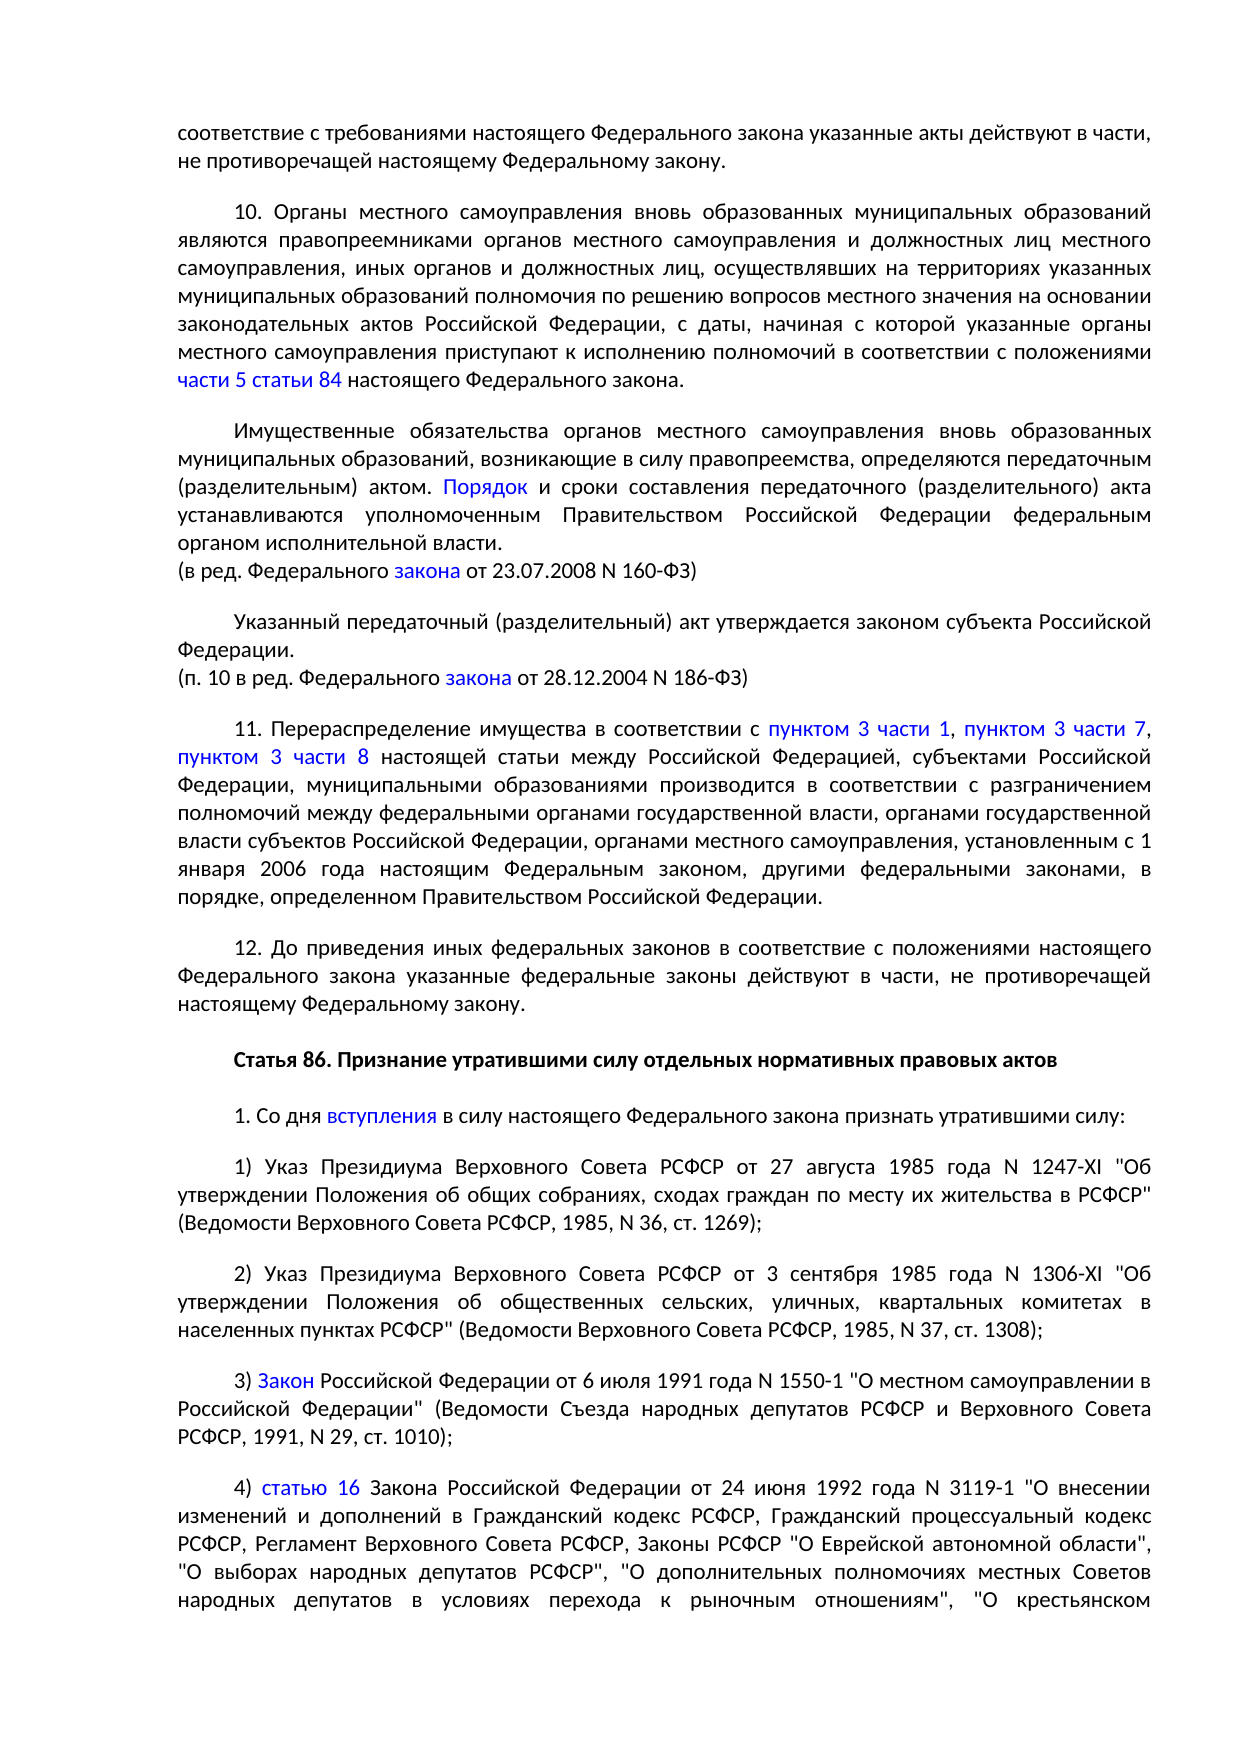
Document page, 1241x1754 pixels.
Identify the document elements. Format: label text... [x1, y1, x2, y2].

text (в ред. Федерального закона от 23.07.2008 N 160-ФЗ) [177, 556, 1152, 584]
text Имущественные обязательства органов местного самоуправления вновь образованных муниципальных образований, возникающие в силу правопреемства, определяются передаточным (разделительным) актом. Порядок и сроки составления передаточного (разделительного) акта устанавливаются уполномоченным Правительством Российской Федерации федеральным органом исполнительной власти. [177, 416, 1152, 556]
text 10. Органы местного самоуправления вновь образованных муниципальных образований являются правопреемниками органов местного самоуправления и должностных лиц местного самоуправления, иных органов и должностных лиц, осуществлявших на территориях указанных муниципальных образований полномочия по решению вопросов местного значения на основании законодательных актов Российской Федерации, с даты, начиная с которой указанные органы местного самоуправления приступают к исполнению полномочий в соответствии с положениями части 5 статьи 84 настоящего Федерального закона. [177, 197, 1152, 393]
text 2) Указ Президиума Верховного Совета РСФСР от 3 сентября 1985 года N 1306-XI "Об утверждении Положения об общественных сельских, уличных, квартальных комитетах в населенных пунктах РСФСР" (Ведомости Верховного Совета РСФСР, 1985, N 37, ст. 1308); [177, 1259, 1152, 1343]
text Указанный передаточный (разделительный) акт утверждается законом субъекта Российской Федерации. [177, 607, 1152, 663]
text (п. 10 в ред. Федерального закона от 28.12.2004 N 186-ФЗ) [177, 663, 1152, 691]
text 3) Закон Российской Федерации от 6 июля 1991 года N 1550-1 "О местном самоуправлении в Российской Федерации" (Ведомости Съезда народных депутатов РСФСР и Верховного Совета РСФСР, 1991, N 29, ст. 1010); [177, 1366, 1152, 1450]
text 1. Со дня вступления в силу настоящего Федерального закона признать утратившими силу: [177, 1101, 1152, 1129]
text 12. До приведения иных федеральных законов в соответствие с положениями настоящего Федерального закона указанные федеральные законы действуют в части, не противоречащей настоящему Федеральному закону. [177, 933, 1152, 1017]
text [177, 1473, 1152, 1613]
title Статья 86. Признание утратившими силу отдельных нормативных правовых актов [177, 1045, 1152, 1073]
text 11. Перераспределение имущества в соответствии с пунктом 3 части 1, пунктом 3 части 7, пунктом 3 части 8 настоящей статьи между Российской Федерацией, субъектами Российской Федерации, муниципальными образованиями производится в соответствии с разграничением полномочий между федеральными органами государственной власти, органами государственной власти субъектов Российской Федерации, органами местного самоуправления, установленным с 1 января 2006 года настоящим Федеральным законом, другими федеральными законами, в порядке, определенном Правительством Российской Федерации. [177, 714, 1152, 910]
text 1) Указ Президиума Верховного Совета РСФСР от 27 августа 1985 года N 1247-XI "Об утверждении Положения об общих собраниях, сходах граждан по месту их жительства в РСФСР" (Ведомости Верховного Совета РСФСР, 1985, N 36, ст. 1269); [177, 1152, 1152, 1236]
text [177, 118, 1152, 174]
